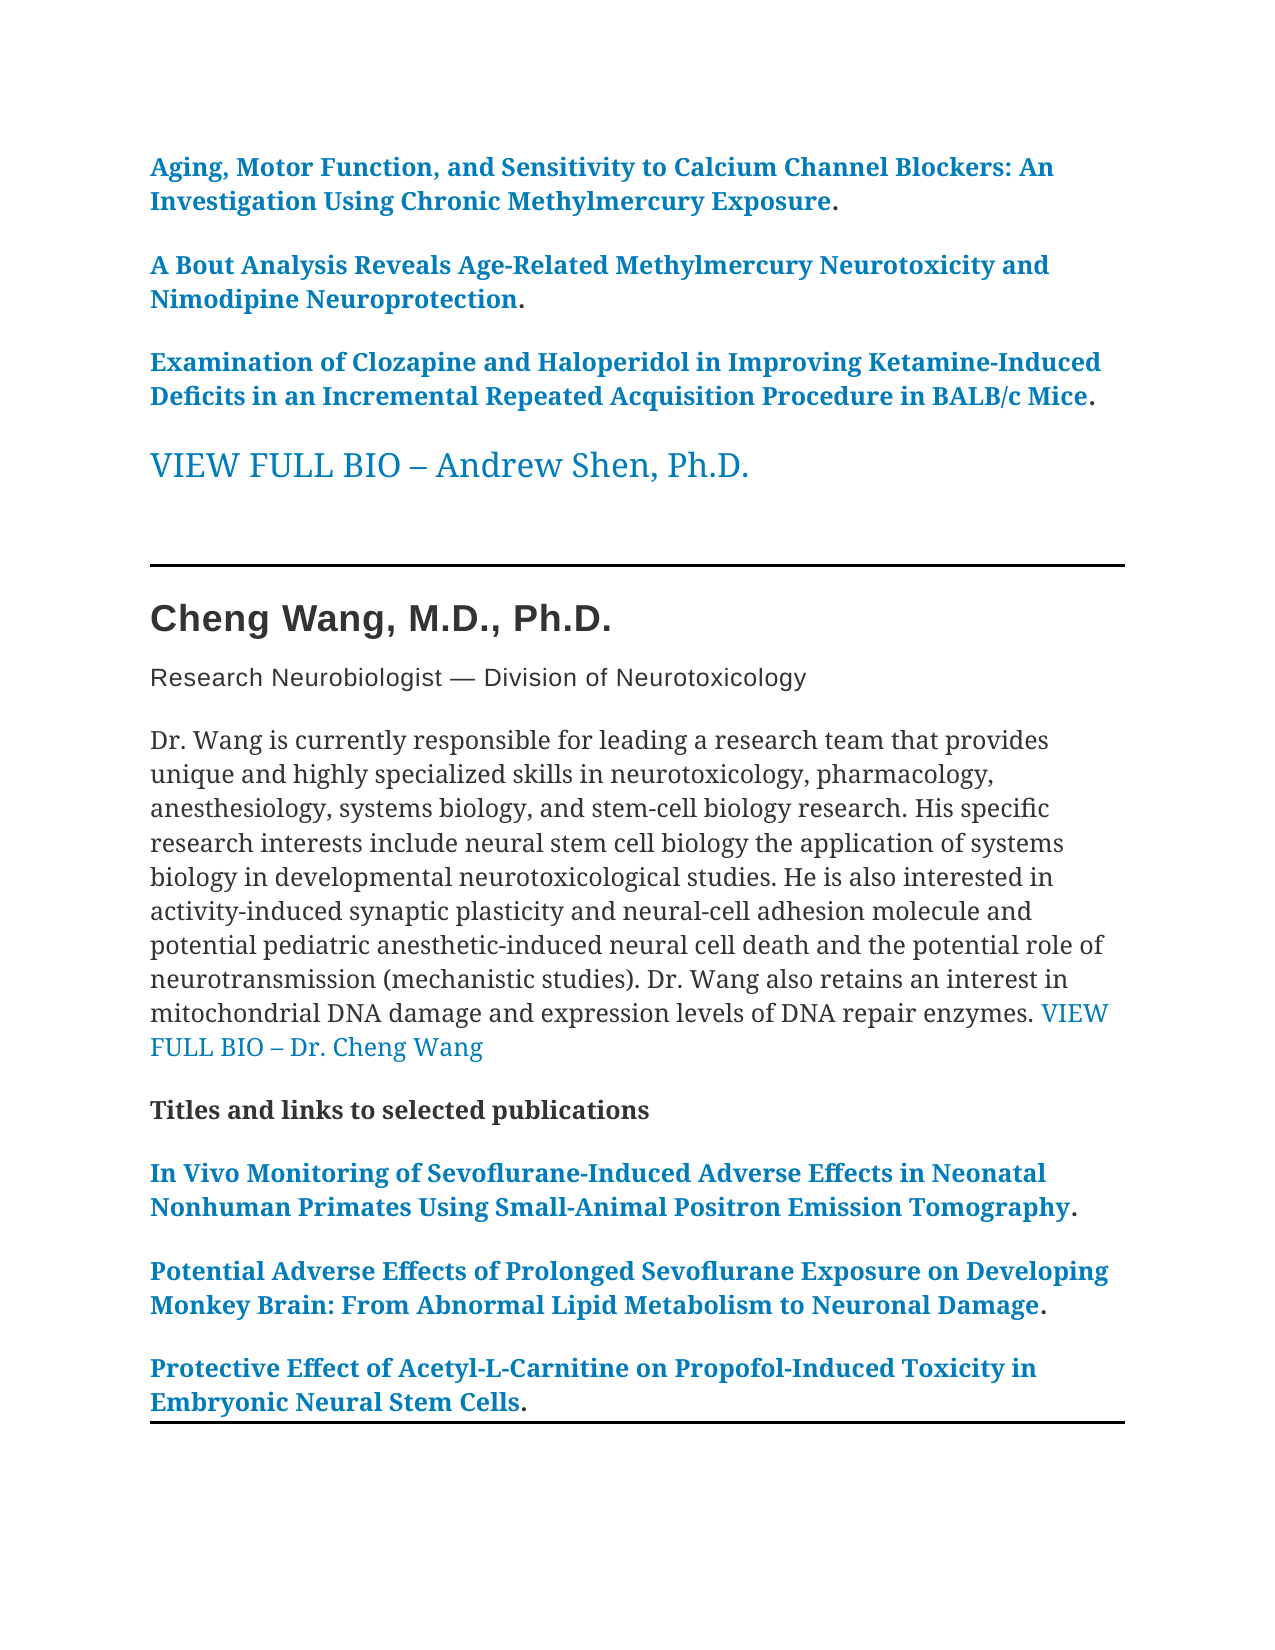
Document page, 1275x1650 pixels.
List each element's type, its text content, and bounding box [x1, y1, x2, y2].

subtitle Research Neurobiologist — Division of Neurotoxicology [150, 663, 1125, 692]
text A Bout Analysis Reveals Age-Related Methylmercury Neurotoxicity and Nimodipine Neuroprotection. [525, 247, 1125, 315]
text VIEW FULL BIO – Andrew Shen, Ph.D. [150, 442, 1125, 487]
text Examination of Clozapine and Haloperidol in Improving Ketamine-Induced Deficits in an Incremental Repeated Acquisition Procedure in BALB/c Mice. [150, 344, 1125, 413]
text Titles and links to selected publications [150, 1093, 1125, 1127]
text In Vivo Monitoring of Sevoflurane-Induced Adverse Effects in Neonatal Nonhuman Primates Using Small-Animal Positron Emission Tomography. [150, 1156, 1125, 1224]
text Potential Adverse Effects of Prolonged Sevoflurane Exposure on Developing Monkey Brain: From Abnormal Lipid Metabolism to Neuronal Damage. [150, 1253, 1125, 1321]
subtitle Cheng Wang, M.D., Ph.D. [150, 596, 1125, 639]
text Dr. Wang is currently responsible for leading a research team that provides unique and highly specialized skills in neurotoxicology, pharmacology, anesthesiology, systems biology, and stem-cell biology research. His specific research interests include neural stem cell biology the application of systems biology in developmental neurotoxicological studies. He is also interested in activity-induced synaptic plasticity and neural-cell adhesion molecule and potential pediatric anesthetic-induced neural cell death and the potential role of neurotransmission (mechanistic studies). Dr. Wang also retains an interest in mitochondrial DNA damage and expression levels of DNA repair enzymes. VIEW FULL BIO – Dr. Cheng Wang [150, 723, 1125, 1064]
text Aging, Motor Function, and Sensitivity to Calcium Channel Blockers: An Investigation Using Chronic Methylmercury Exposure. [839, 150, 1125, 218]
text Protective Effect of Acetyl-L-Carnitine on Propofol-Induced Toxicity in Embryonic Neural Stem Cells. [150, 1351, 1125, 1421]
